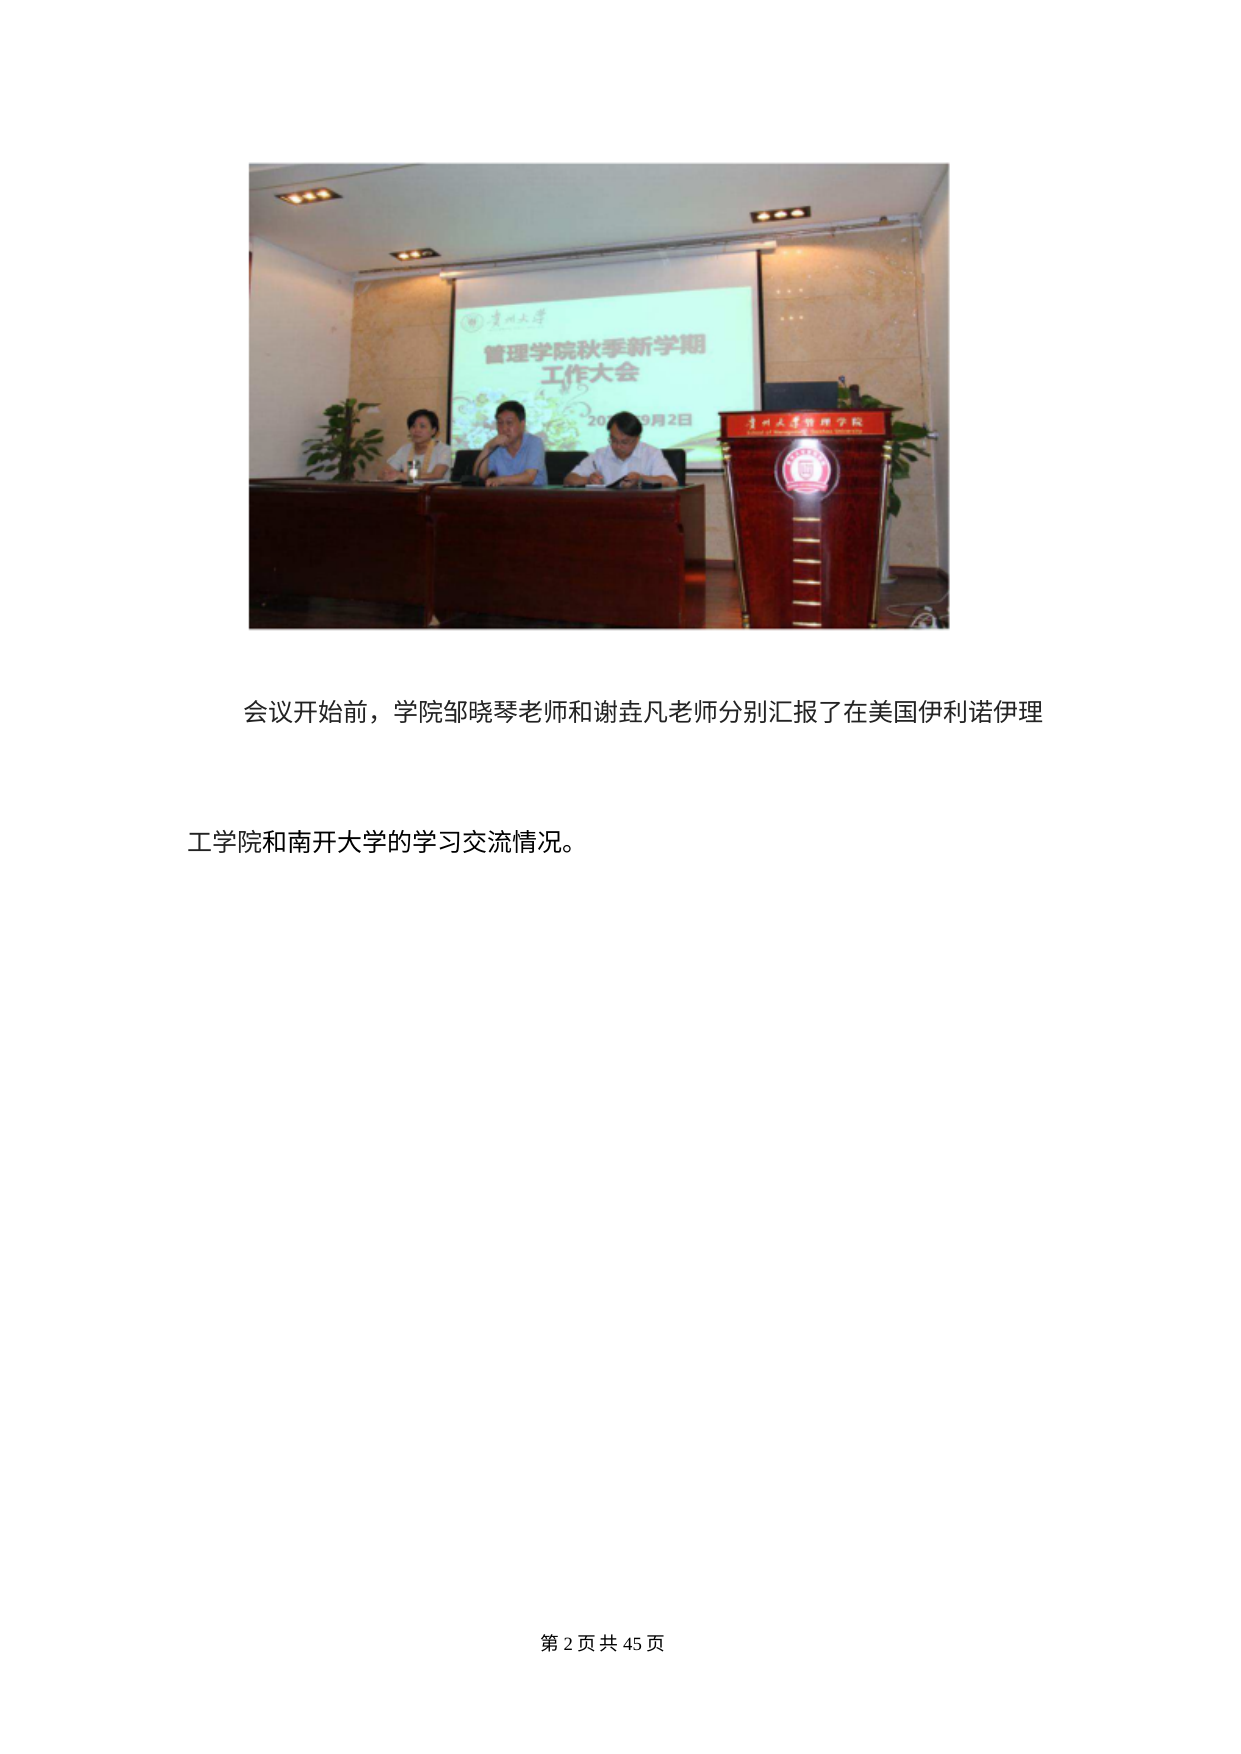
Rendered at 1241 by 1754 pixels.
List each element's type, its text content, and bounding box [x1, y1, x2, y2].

text 会议开始前，学院邹晓琴老师和谢垚凡老师分别汇报了在美国伊利诺伊理工学院和南开大学的学习交流情况。 [187, 678, 1053, 873]
picture [243, 162, 953, 632]
